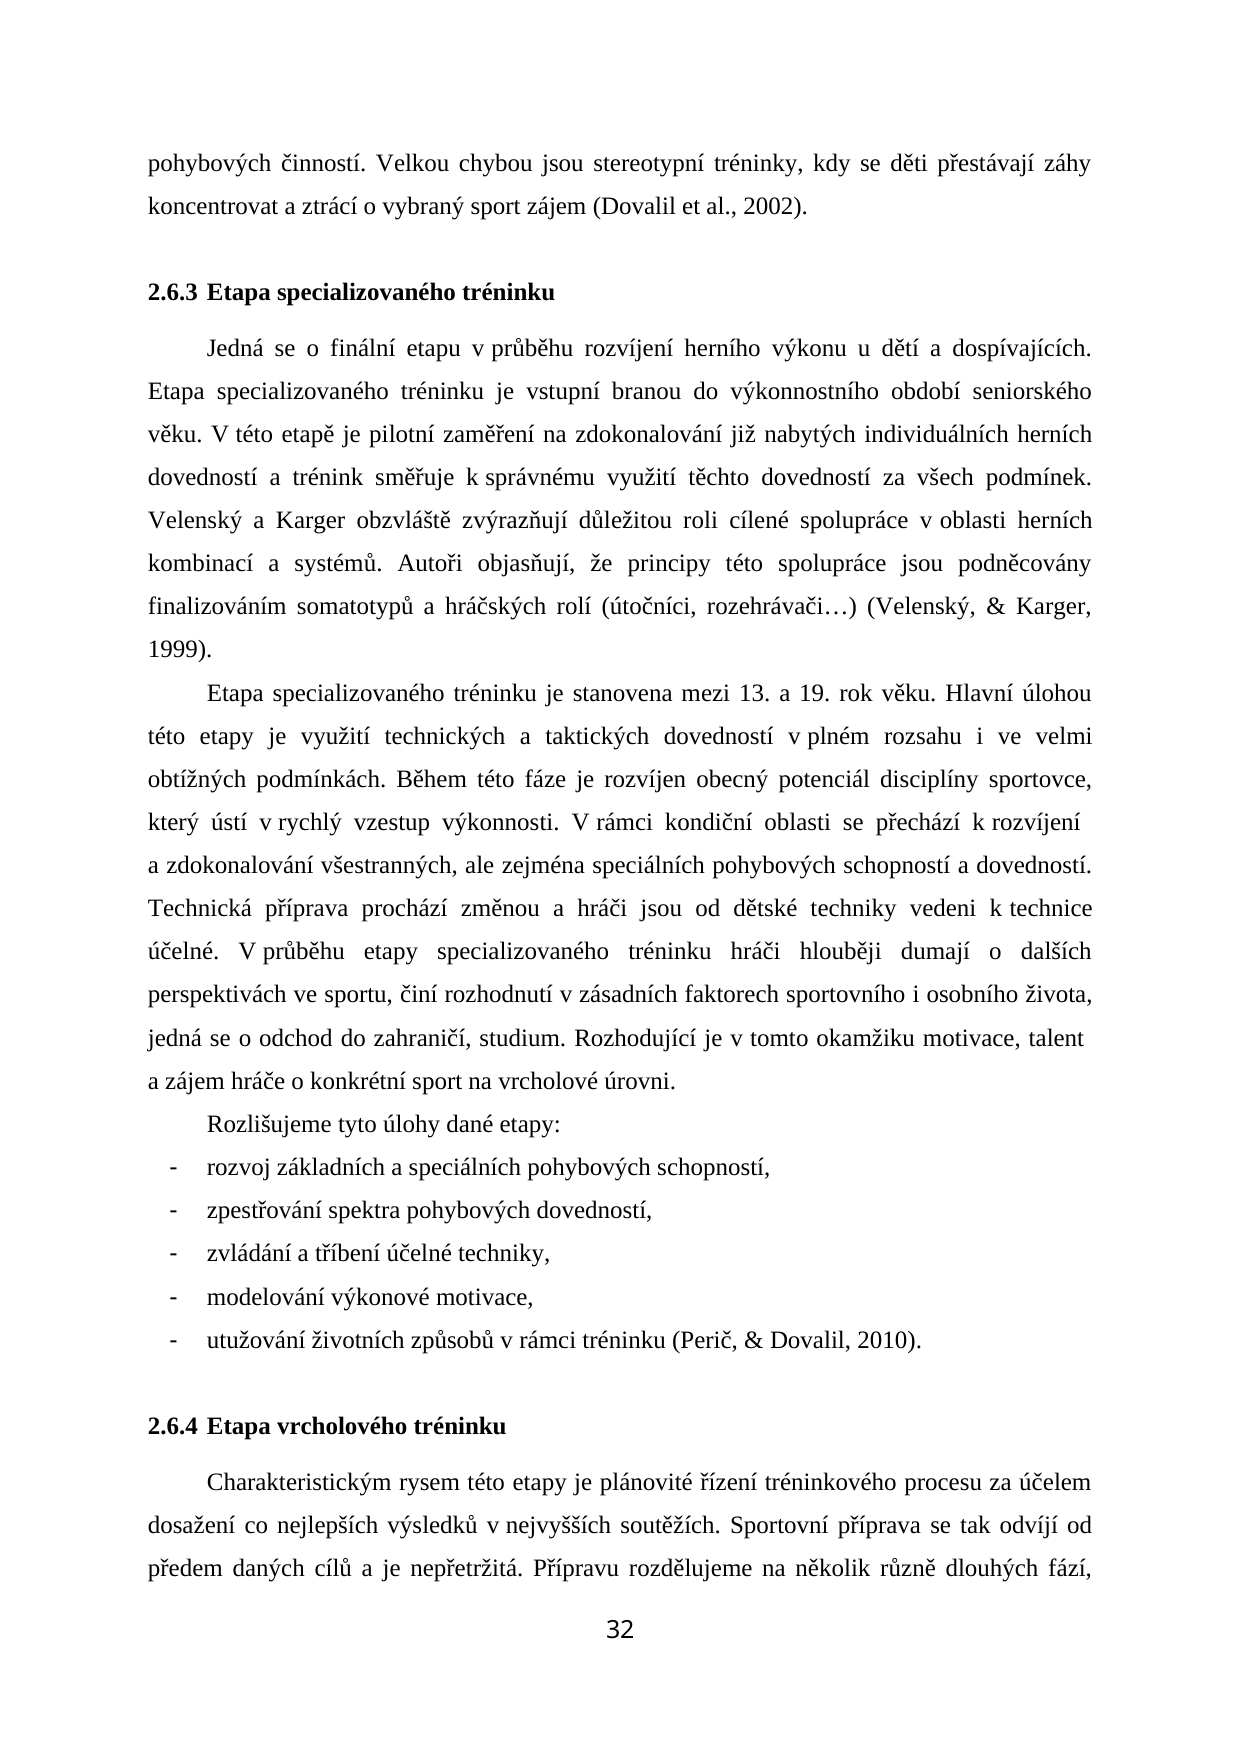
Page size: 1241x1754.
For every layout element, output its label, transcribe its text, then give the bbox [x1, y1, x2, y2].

list zpestřování spektra pohybových dovedností, [169, 1195, 1093, 1224]
text Etapa specializovaného tréninku [148, 277, 1093, 306]
list zvládání a tříbení účelné techniky, [169, 1238, 1093, 1267]
list modelování výkonové motivace, [169, 1282, 1093, 1311]
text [148, 1467, 1093, 1582]
list rozvoj základních a speciálních pohybových schopností, [169, 1152, 1093, 1181]
list utužování životních způsobů v rámci tréninku (Perič, & Dovalil, 2010). [169, 1325, 1093, 1354]
text Rozlišujeme tyto úlohy dané etapy: [148, 1109, 1093, 1138]
text Etapa vrcholového tréninku [148, 1411, 1093, 1440]
text Etapa specializovaného tréninku je stanovena mezi 13. a 19. rok věku. Hlavní úlohou této etapy je využití technických a taktických dovedností v plném rozsahu i ve velmi obtížných podmínkách. Během této fáze je rozvíjen obecný potenciál disciplíny sportovce, který ústí v rychlý vzestup výkonnosti. V rámci kondiční oblasti se přechází k rozvíjení a zdokonalování všestranných, ale zejména speciálních pohybových schopností a dovedností. Technická příprava prochází změnou a hráči jsou od dětské techniky vedeni k technice účelné. V průběhu etapy specializovaného tréninku hráči hlouběji dumají o dalších perspektivách ve sportu, činí rozhodnutí v zásadních faktorech sportovního i osobního života, jedná se o odchod do zahraničí, studium. Rozhodující je v tomto okamžiku motivace, talent a zájem hráče o konkrétní sport na vrcholové úrovni. [148, 678, 1093, 1094]
text Jedná se o finální etapu v průběhu rozvíjení herního výkonu u dětí a dospívajících. Etapa specializovaného tréninku je vstupní branou do výkonnostního období seniorského věku. V této etapě je pilotní zaměření na zdokonalování již nabytých individuálních herních dovedností a trénink směřuje k správnému využití těchto dovedností za všech podmínek. Velenský a Karger obzvláště zvýrazňují důležitou roli cílené spolupráce v oblasti herních kombinací a systémů. Autoři objasňují, že principy této spolupráce jsou podněcovány finalizováním somatotypů a hráčských rolí (útočníci, rozehrávači…) (Velenský, & Karger, 1999). [148, 333, 1093, 663]
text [148, 148, 1093, 219]
